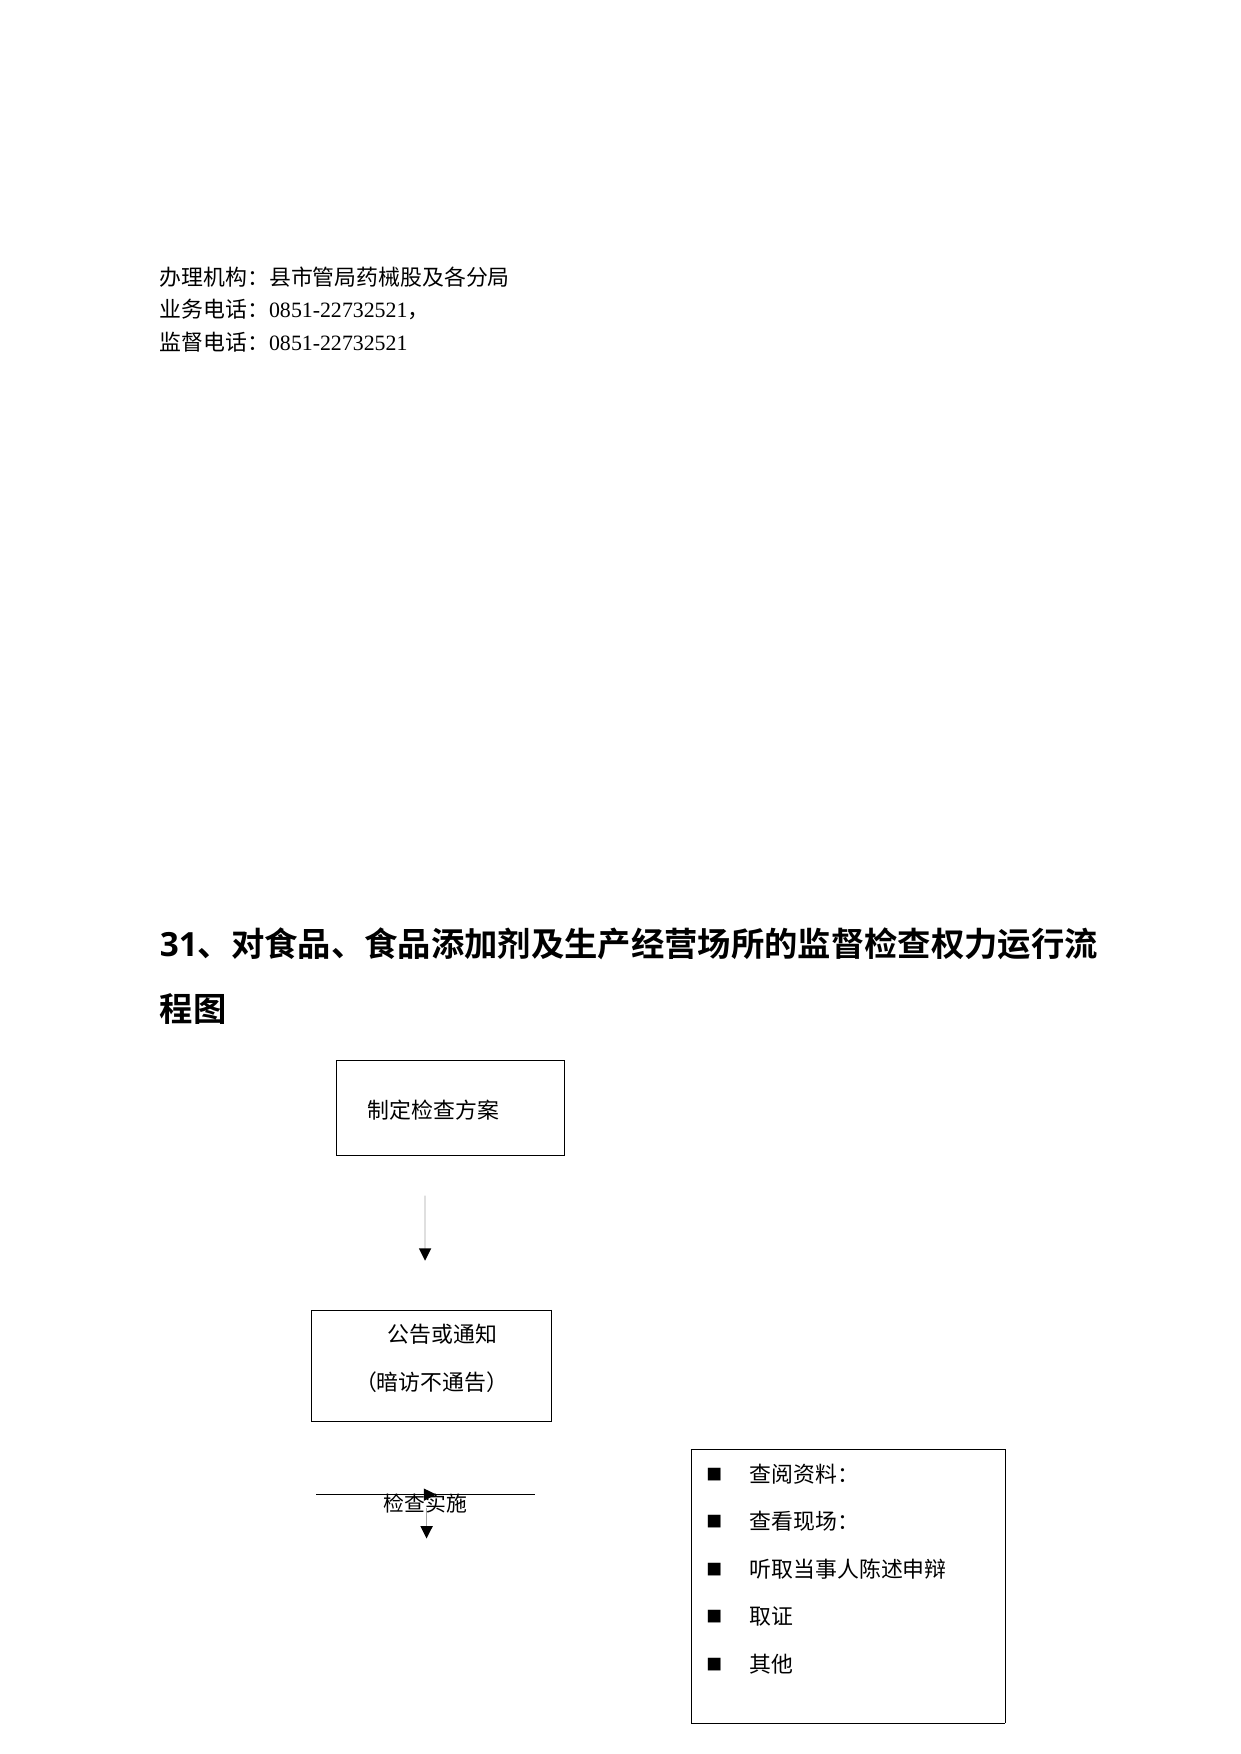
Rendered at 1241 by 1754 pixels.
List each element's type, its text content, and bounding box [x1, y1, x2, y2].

text 31、对食品、食品添加剂及生产经营场所的监督检查权力运行流程图 [159, 909, 1098, 1039]
text 办理机构：县市管局药械股及各分局 [159, 259, 1098, 292]
text 业务电话：0851-22732521， [159, 292, 1098, 324]
text 监督电话：0851-22732521 [159, 324, 1098, 357]
